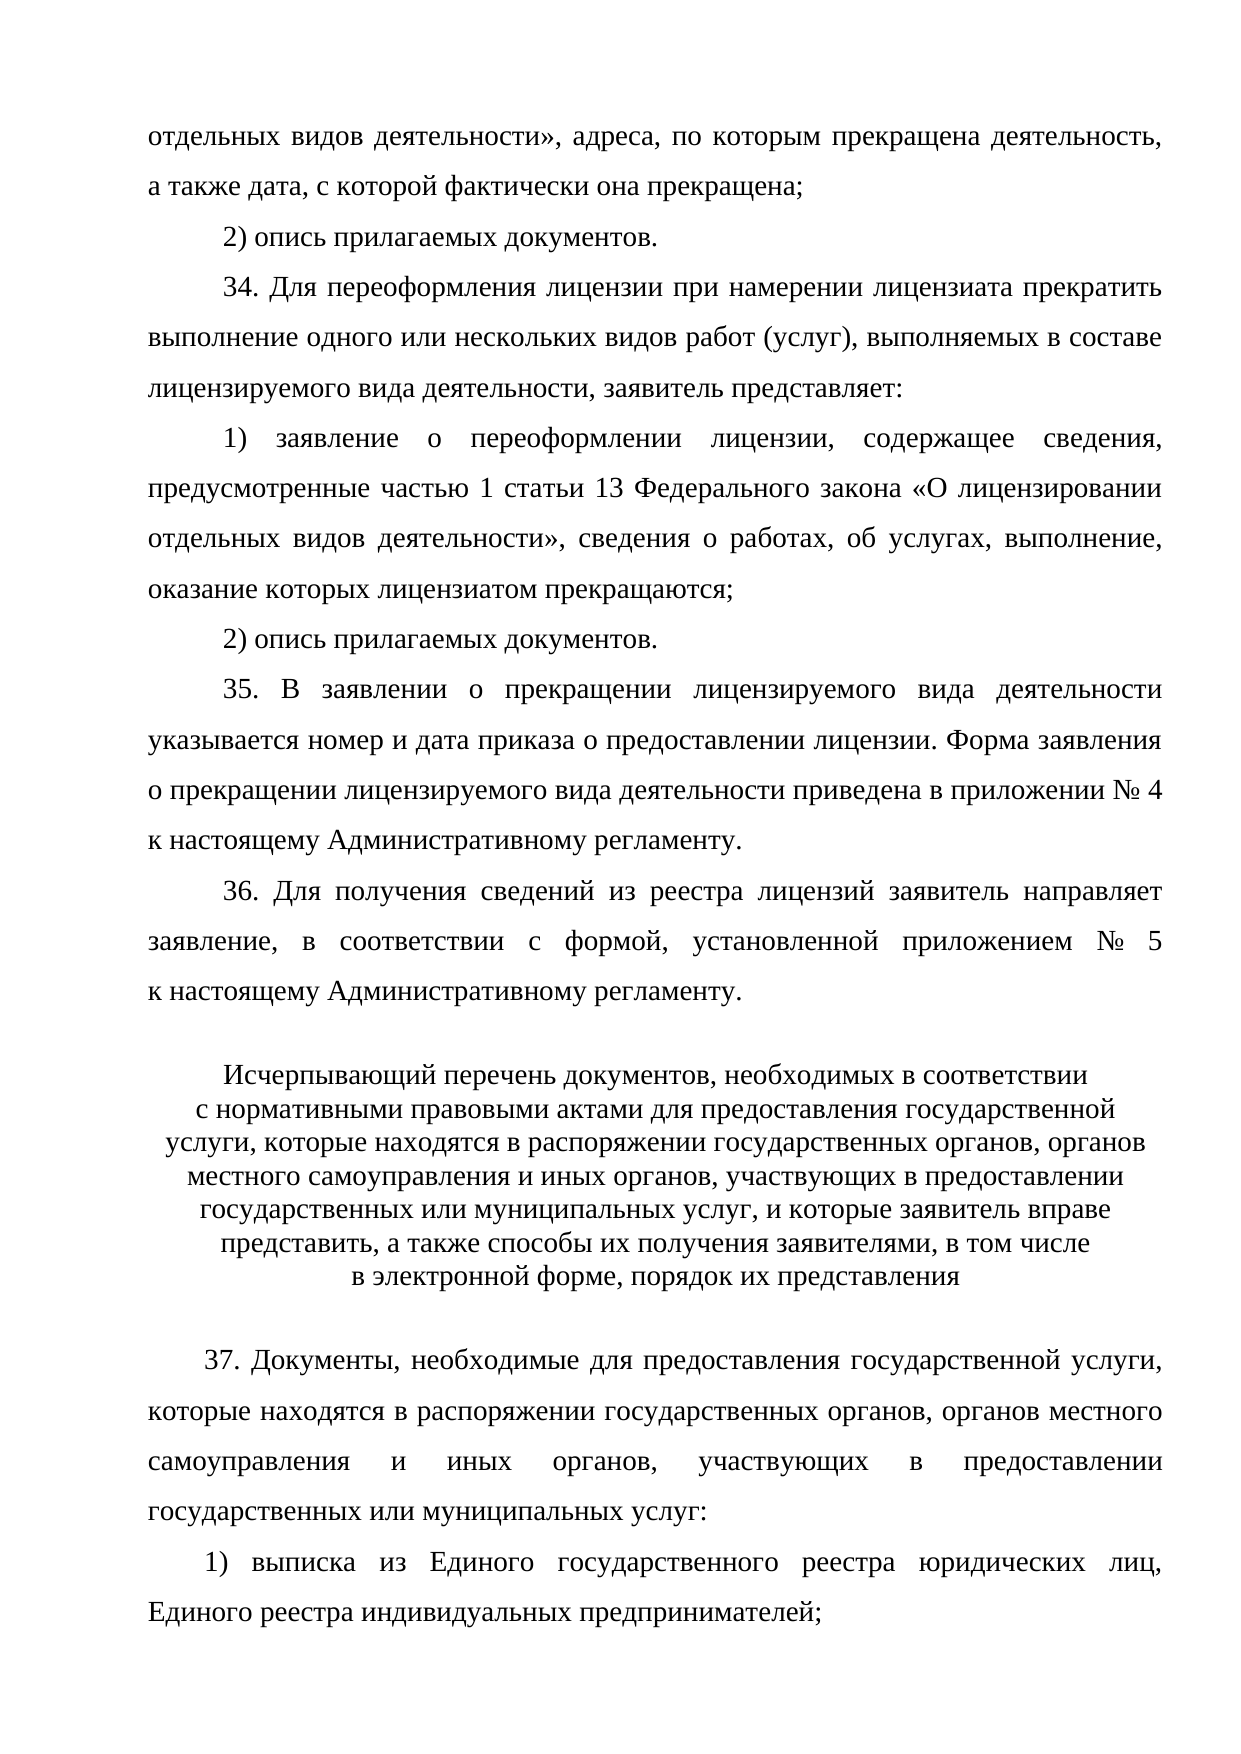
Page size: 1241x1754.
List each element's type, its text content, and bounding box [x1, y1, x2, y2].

text 35. В заявлении о прекращении лицензируемого вида деятельности указывается номер и дата приказа о предоставлении лицензии. Форма заявления о прекращении лицензируемого вида деятельности приведена в приложении № 4 к настоящему Административному регламенту. [148, 672, 1163, 856]
text Исчерпывающий перечень документов, необходимых в соответствии с нормативными правовыми актами для предоставления государственной услуги, которые находятся в распоряжении государственных органов, органов местного самоуправления и иных органов, участвующих в предоставлении государственных или муниципальных услуг, и которые заявитель вправе представить, а также способы их получения заявителями, в том числе в электронной форме, порядок их представления [148, 1057, 1163, 1292]
text 2) опись прилагаемых документов. [148, 219, 1163, 252]
text 1) выписка из Единого государственного реестра юридических лиц, Единого реестра индивидуальных предпринимателей; [148, 1544, 1163, 1627]
text 1) заявление о переоформлении лицензии, содержащее сведения, предусмотренные частью 1 статьи 13 Федерального закона «О лицензировании отдельных видов деятельности», сведения о работах, об услугах, выполнение, оказание которых лицензиатом прекращаются; [148, 420, 1163, 604]
text 36. Для получения сведений из реестра лицензий заявитель направляет заявление, в соответствии с формой, установленной приложением № 5 к настоящему Административному регламенту. [148, 873, 1163, 1007]
text 37. Документы, необходимые для предоставления государственной услуги, которые находятся в распоряжении государственных органов, органов местного самоуправления и иных органов, участвующих в предоставлении государственных или муниципальных услуг: [148, 1342, 1163, 1527]
text 2) опись прилагаемых документов. [148, 621, 1163, 655]
text 34. Для переоформления лицензии при намерении лицензиата прекратить выполнение одного или нескольких видов работ (услуг), выполняемых в составе лицензируемого вида деятельности, заявитель представляет: [148, 269, 1163, 403]
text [148, 118, 1163, 202]
